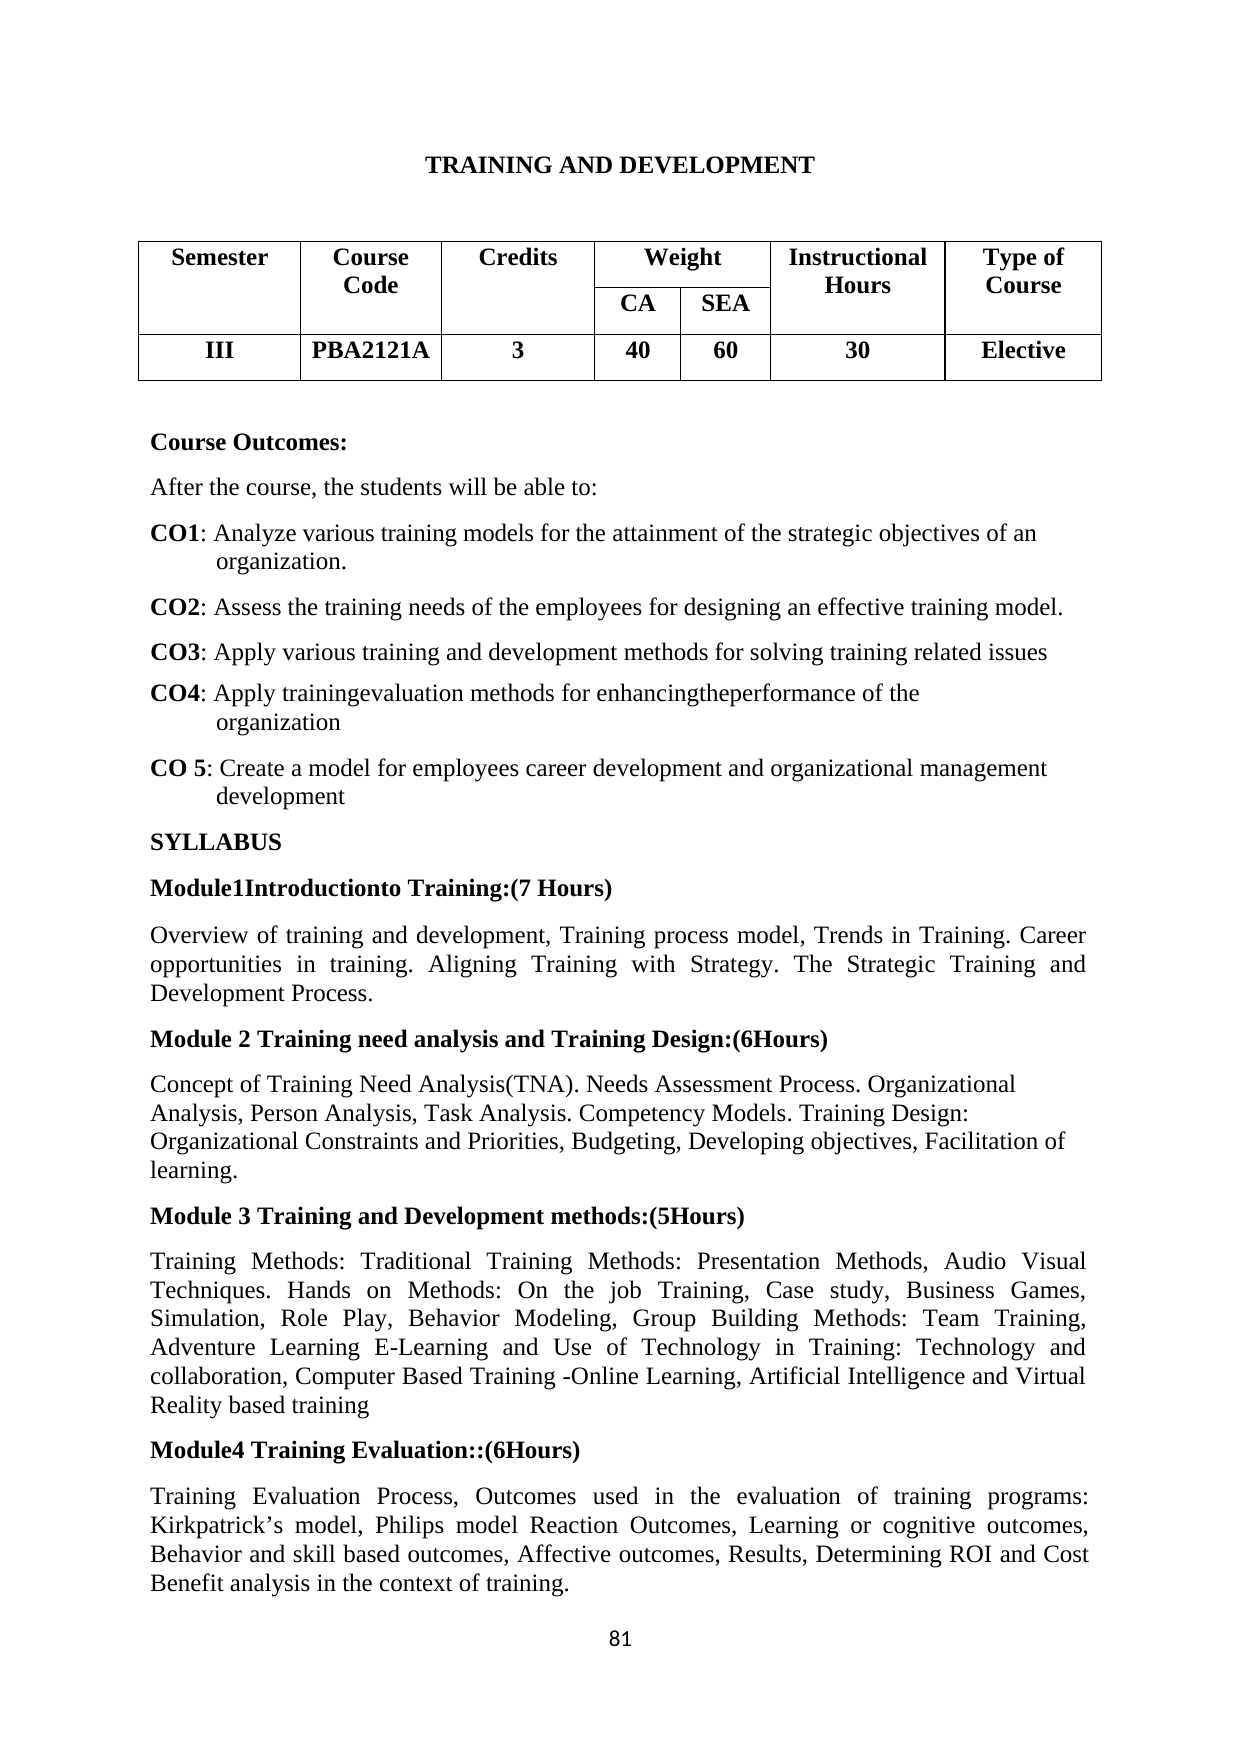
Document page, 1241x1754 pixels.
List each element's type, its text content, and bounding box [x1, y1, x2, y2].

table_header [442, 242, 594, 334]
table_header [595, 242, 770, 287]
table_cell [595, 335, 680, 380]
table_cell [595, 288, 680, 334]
subtitle Module 2 Training need analysis and Training Design:(6Hours) [150, 1024, 1090, 1053]
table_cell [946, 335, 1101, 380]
text CO4: Apply trainingevaluation methods for enhancingtheperformance of the organization [150, 678, 946, 736]
text Module1Introductionto Training:(7 Hours) [150, 873, 1090, 901]
subtitle SYLLABUS [150, 827, 1090, 856]
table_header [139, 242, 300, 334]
text CO2: Assess the training needs of the employees for designing an effective training model. [150, 592, 1078, 621]
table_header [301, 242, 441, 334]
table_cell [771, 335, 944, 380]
subtitle Module4 Training Evaluation::(6Hours) [150, 1435, 1090, 1464]
text Concept of Training Need Analysis(TNA). Needs Assessment Process. Organizational Analysis, Person Analysis, Task Analysis. Competency Models. Training Design: Organizational Constraints and Priorities, Budgeting, Developing objectives, Facilitation of learning. [150, 1069, 1096, 1184]
text Training Methods: Traditional Training Methods: Presentation Methods, Audio Visual Techniques. Hands on Methods: On the job Training, Case study, Business Games, Simulation, Role Play, Behavior Modeling, Group Building Methods: Team Training, Adventure Learning E-Learning and Use of Technology in Training: Technology and collaboration, Computer Based Training -Online Learning, Artificial Intelligence and Virtual Reality based training [150, 1246, 1087, 1418]
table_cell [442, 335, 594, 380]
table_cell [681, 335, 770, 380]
subtitle Training Evaluation Process, Outcomes used in the evaluation of training programs: Kirkpatrick’s model, Philips model Reaction Outcomes, Learning or cognitive outcomes, Behavior and skill based outcomes, Affective outcomes, Results, Determining ROI and Cost Benefit analysis in the context of training. [150, 1481, 1090, 1596]
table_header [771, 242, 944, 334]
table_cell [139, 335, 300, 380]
text CO 5: Create a model for employees career development and organizational management development [150, 753, 1059, 810]
text Overview of training and development, Training process model, Trends in Training. Career opportunities in training. Aligning Training with Strategy. The Strategic Training and Development Process. [150, 920, 1087, 1007]
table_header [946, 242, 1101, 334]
subtitle Module 3 Training and Development methods:(5Hours) [150, 1201, 1090, 1230]
text After the course, the students will be able to: [150, 472, 1090, 501]
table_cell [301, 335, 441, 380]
text TRAINING AND DEVELOPMENT [150, 150, 1090, 179]
text Course Outcomes: [150, 427, 1090, 455]
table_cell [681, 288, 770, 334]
text CO3: Apply various training and development methods for solving training related issues [150, 637, 1090, 666]
text CO1: Analyze various training models for the attainment of the strategic objectives of an organization. [150, 518, 1097, 575]
